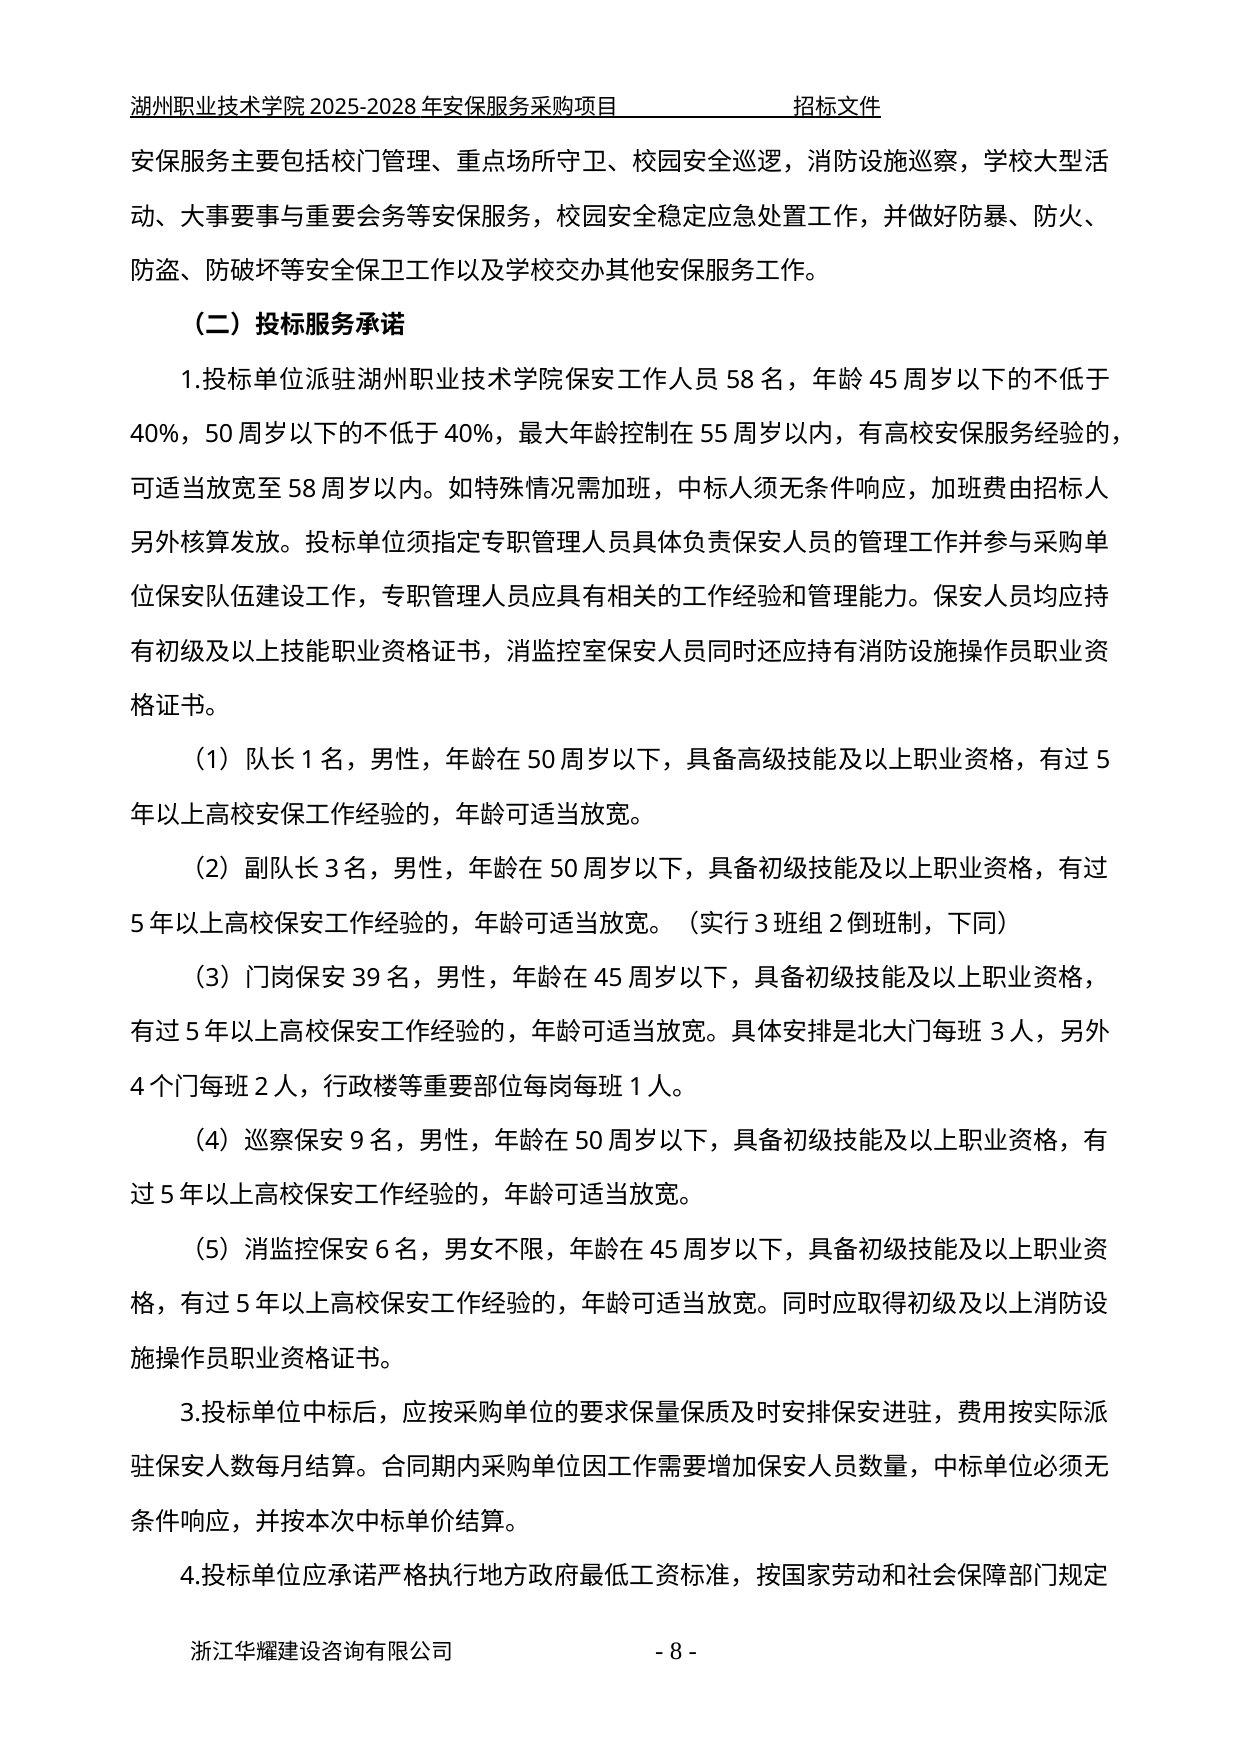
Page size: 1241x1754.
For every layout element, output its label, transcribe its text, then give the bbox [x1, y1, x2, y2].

text （2）副队长3名，男性，年龄在50周岁以下，具备初级技能及以上职业资格，有过5年以上高校保安工作经验的，年龄可适当放宽。（实行3班组2倒班制，下同） [130, 849, 1110, 939]
text （3）门岗保安39名，男性，年龄在45周岁以下，具备初级技能及以上职业资格，有过5年以上高校保安工作经验的，年龄可适当放宽。具体安排是北大门每班3人，另外4个门每班2人，行政楼等重要部位每岗每班1人。 [130, 957, 1110, 1102]
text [130, 142, 1110, 287]
text （5）消监控保安6名，男女不限，年龄在45周岁以下，具备初级技能及以上职业资格，有过5年以上高校保安工作经验的，年龄可适当放宽。同时应取得初级及以上消防设施操作员职业资格证书。 [130, 1229, 1110, 1374]
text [130, 1556, 1110, 1592]
text （4）巡察保安9名，男性，年龄在50周岁以下，具备初级技能及以上职业资格，有过5年以上高校保安工作经验的，年龄可适当放宽。 [130, 1121, 1110, 1211]
text （1）队长1名，男性，年龄在50周岁以下，具备高级技能及以上职业资格，有过5年以上高校安保工作经验的，年龄可适当放宽。 [130, 740, 1110, 831]
text （二）投标服务承诺 [130, 305, 1110, 341]
text 3.投标单位中标后，应按采购单位的要求保量保质及时安排保安进驻，费用按实际派驻保安人数每月结算。合同期内采购单位因工作需要增加保安人员数量，中标单位必须无条件响应，并按本次中标单价结算。 [130, 1392, 1110, 1537]
text 1.投标单位派驻湖州职业技术学院保安工作人员58名，年龄45周岁以下的不低于40%，50周岁以下的不低于40%，最大年龄控制在55周岁以内，有高校安保服务经验的，可适当放宽至58周岁以内。如特殊情况需加班，中标人须无条件响应，加班费由招标人另外核算发放。投标单位须指定专职管理人员具体负责保安人员的管理工作并参与采购单位保安队伍建设工作，专职管理人员应具有相关的工作经验和管理能力。保安人员均应持有初级及以上技能职业资格证书，消监控室保安人员同时还应持有消防设施操作员职业资格证书。 [130, 359, 1110, 722]
